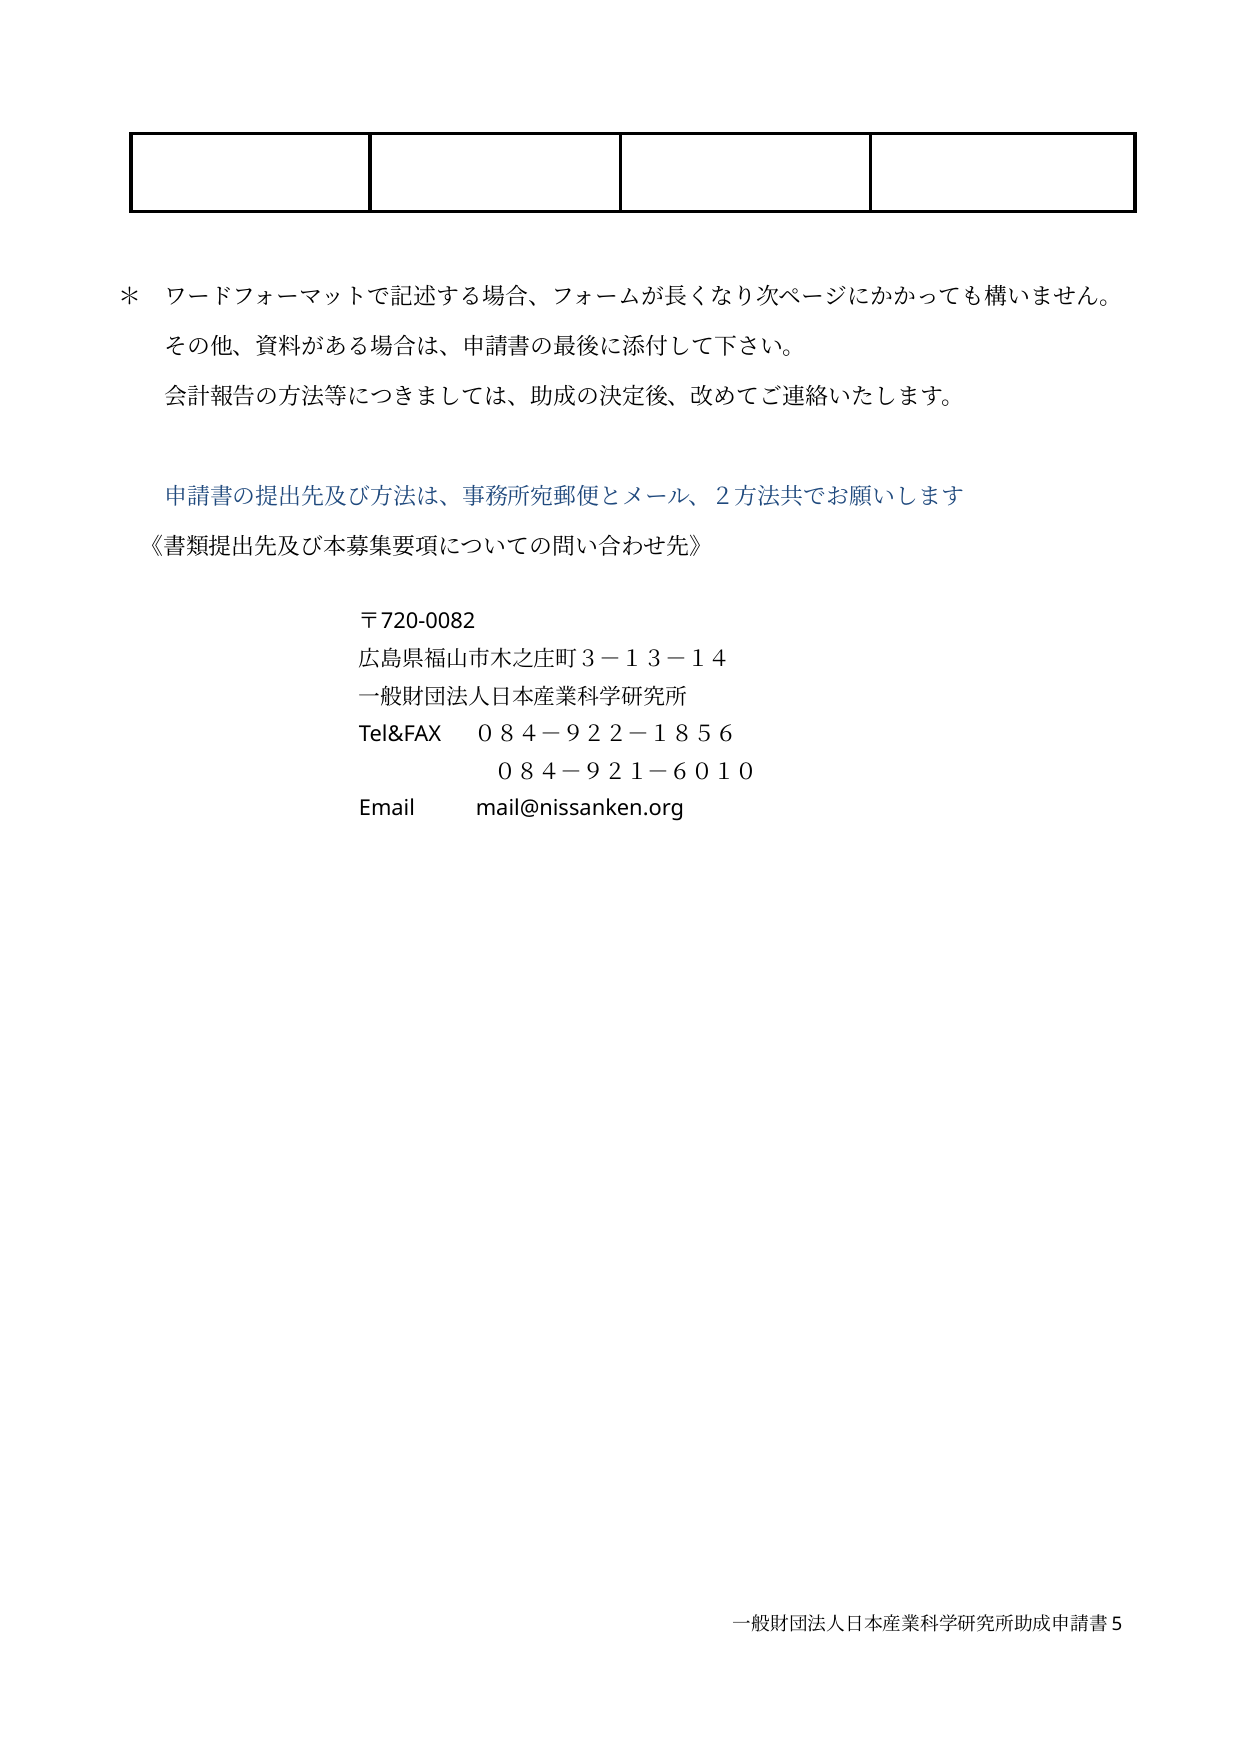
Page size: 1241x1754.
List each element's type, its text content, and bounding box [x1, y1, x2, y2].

text その他、資料がある場合は、申請書の最後に添付して下さい。 [118, 326, 1122, 363]
text 一般財団法人日本産業科学研究所 [206, 676, 1122, 713]
table_cell [872, 135, 1133, 210]
text 会計報告の方法等につきましては、助成の決定後、改めてご連絡いたします。 [118, 376, 1122, 413]
text 申請書の提出先及び方法は、事務所宛郵便とメール、２方法共でお願いします [118, 476, 1122, 513]
text Email mail@nissanken.org [206, 788, 1122, 826]
text 広島県福山市木之庄町３－１３－１４ [206, 638, 1122, 676]
table_cell [622, 135, 869, 210]
text ＊ ワードフォーマットで記述する場合、フォームが長くなり次ページにかかっても構いません。 [118, 276, 1122, 313]
table_cell [133, 135, 368, 210]
text 《書類提出先及び本募集要項についての問い合わせ先》 [140, 526, 1122, 563]
text 〒720-0082 [206, 601, 1122, 638]
text ０８４－９２１－６０１０ [284, 751, 1122, 788]
table_cell [372, 135, 619, 210]
text Tel&FAX ０８４－９２２－１８５６ [284, 713, 1122, 751]
